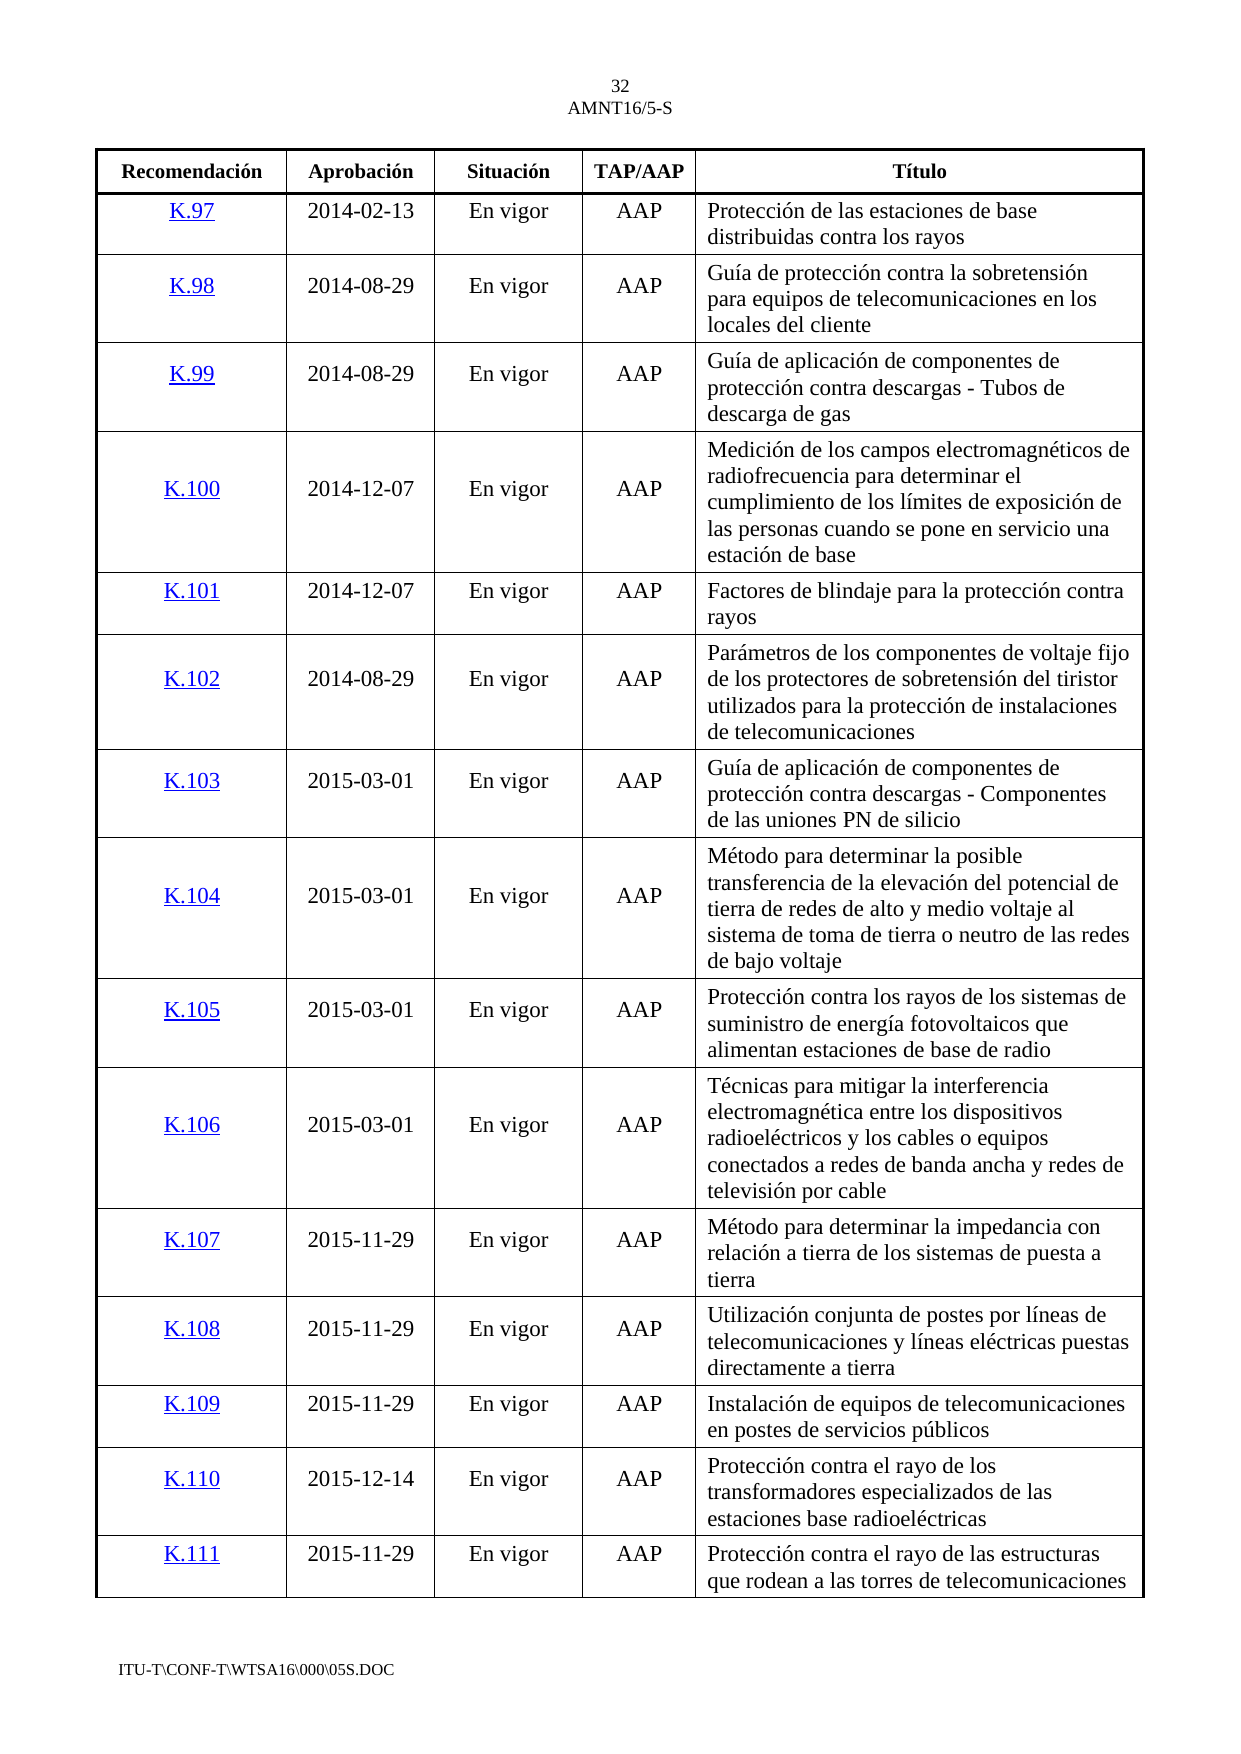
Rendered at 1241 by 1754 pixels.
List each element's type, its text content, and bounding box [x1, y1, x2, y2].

table_cell En vigor [435, 1068, 582, 1208]
table_cell K.102 [98, 635, 286, 748]
table_cell 2014-12-07 [287, 432, 434, 572]
table_cell AAP [583, 195, 695, 254]
table_cell 2014-08-29 [287, 635, 434, 748]
table_cell En vigor [435, 1536, 582, 1597]
table_cell 2015-11-29 [287, 1209, 434, 1296]
table_cell AAP [583, 979, 695, 1067]
table_cell Guía de protección contra la sobretensión para equipos de telecomunicaciones en los locales del cliente [696, 255, 1142, 342]
table_cell En vigor [435, 838, 582, 978]
table_cell 2015-11-29 [287, 1297, 434, 1384]
table_cell AAP [583, 1209, 695, 1296]
table_cell En vigor [435, 1386, 582, 1447]
table_cell AAP [583, 1297, 695, 1384]
table_cell K.103 [98, 750, 286, 837]
table_cell K.104 [98, 838, 286, 978]
table_cell 2014-08-29 [287, 343, 434, 431]
table_cell AAP [583, 838, 695, 978]
table_cell 2015-11-29 [287, 1536, 434, 1597]
table_header Recomendación [98, 151, 286, 192]
table_cell 2015-03-01 [287, 838, 434, 978]
table_cell Guía de aplicación de componentes de protección contra descargas - Tubos de descarga de gas [696, 343, 1142, 431]
table_cell K.99 [98, 343, 286, 431]
table_cell En vigor [435, 979, 582, 1067]
table_cell Método para determinar la posible transferencia de la elevación del potencial de tierra de redes de alto y medio voltaje al sistema de toma de tierra o neutro de las redes de bajo voltaje [696, 838, 1142, 978]
table_cell AAP [583, 255, 695, 342]
table_cell Método para determinar la impedancia con relación a tierra de los sistemas de puesta a tierra [696, 1209, 1142, 1296]
table_cell K.100 [98, 432, 286, 572]
table_cell Protección contra el rayo de los transformadores especializados de las estaciones base radioeléctricas [696, 1448, 1142, 1535]
table_cell AAP [583, 432, 695, 572]
table_cell Protección de las estaciones de base distribuidas contra los rayos [696, 195, 1142, 254]
table_cell AAP [583, 1448, 695, 1535]
table_cell Técnicas para mitigar la interferencia electromagnética entre los dispositivos radioeléctricos y los cables o equipos conectados a redes de banda ancha y redes de televisión por cable [696, 1068, 1142, 1208]
table_cell En vigor [435, 1448, 582, 1535]
table_cell AAP [583, 750, 695, 837]
table_cell En vigor [435, 195, 582, 254]
table_cell 2015-12-14 [287, 1448, 434, 1535]
table_cell En vigor [435, 343, 582, 431]
table_cell 2015-03-01 [287, 750, 434, 837]
table_cell En vigor [435, 635, 582, 748]
table_cell Factores de blindaje para la protección contra rayos [696, 573, 1142, 634]
table_cell En vigor [435, 750, 582, 837]
table_cell Medición de los campos electromagnéticos de radiofrecuencia para determinar el cumplimiento de los límites de exposición de las personas cuando se pone en servicio una estación de base [696, 432, 1142, 572]
table_cell AAP [583, 1386, 695, 1447]
table_cell 2014-08-29 [287, 255, 434, 342]
table_cell 2015-11-29 [287, 1386, 434, 1447]
table_cell K.111 [98, 1536, 286, 1597]
table_cell K.105 [98, 979, 286, 1067]
table_cell K.108 [98, 1297, 286, 1384]
table_cell AAP [583, 573, 695, 634]
table_cell Parámetros de los componentes de voltaje fijo de los protectores de sobretensión del tiristor utilizados para la protección de instalaciones de telecomunicaciones [696, 635, 1142, 748]
table_cell Instalación de equipos de telecomunicaciones en postes de servicios públicos [696, 1386, 1142, 1447]
table_cell En vigor [435, 1209, 582, 1296]
table_cell 2015-03-01 [287, 979, 434, 1067]
table_header Situación [435, 151, 582, 192]
table_cell K.106 [98, 1068, 286, 1208]
table_cell K.97 [98, 195, 286, 254]
table_cell K.109 [98, 1386, 286, 1447]
table_cell Utilización conjunta de postes por líneas de telecomunicaciones y líneas eléctricas puestas directamente a tierra [696, 1297, 1142, 1384]
table_cell K.107 [98, 1209, 286, 1296]
table_cell En vigor [435, 432, 582, 572]
table_cell En vigor [435, 1297, 582, 1384]
table_cell En vigor [435, 255, 582, 342]
table_cell K.101 [98, 573, 286, 634]
table_cell En vigor [435, 573, 582, 634]
table_cell AAP [583, 1068, 695, 1208]
table_cell Protección contra los rayos de los sistemas de suministro de energía fotovoltaicos que alimentan estaciones de base de radio [696, 979, 1142, 1067]
table_cell AAP [583, 635, 695, 748]
table_cell K.98 [98, 255, 286, 342]
table_cell Guía de aplicación de componentes de protección contra descargas - Componentes de las uniones PN de silicio [696, 750, 1142, 837]
table_header Título [696, 151, 1142, 192]
table_cell 2014-02-13 [287, 195, 434, 254]
table_header TAP/AAP [583, 151, 695, 192]
table_cell AAP [583, 343, 695, 431]
table_cell 2014-12-07 [287, 573, 434, 634]
table_cell 2015-03-01 [287, 1068, 434, 1208]
table_cell K.110 [98, 1448, 286, 1535]
table_cell Protección contra el rayo de las estructuras que rodean a las torres de telecomunicaciones [696, 1536, 1142, 1597]
table_cell AAP [583, 1536, 695, 1597]
table_header Aprobación [287, 151, 434, 192]
